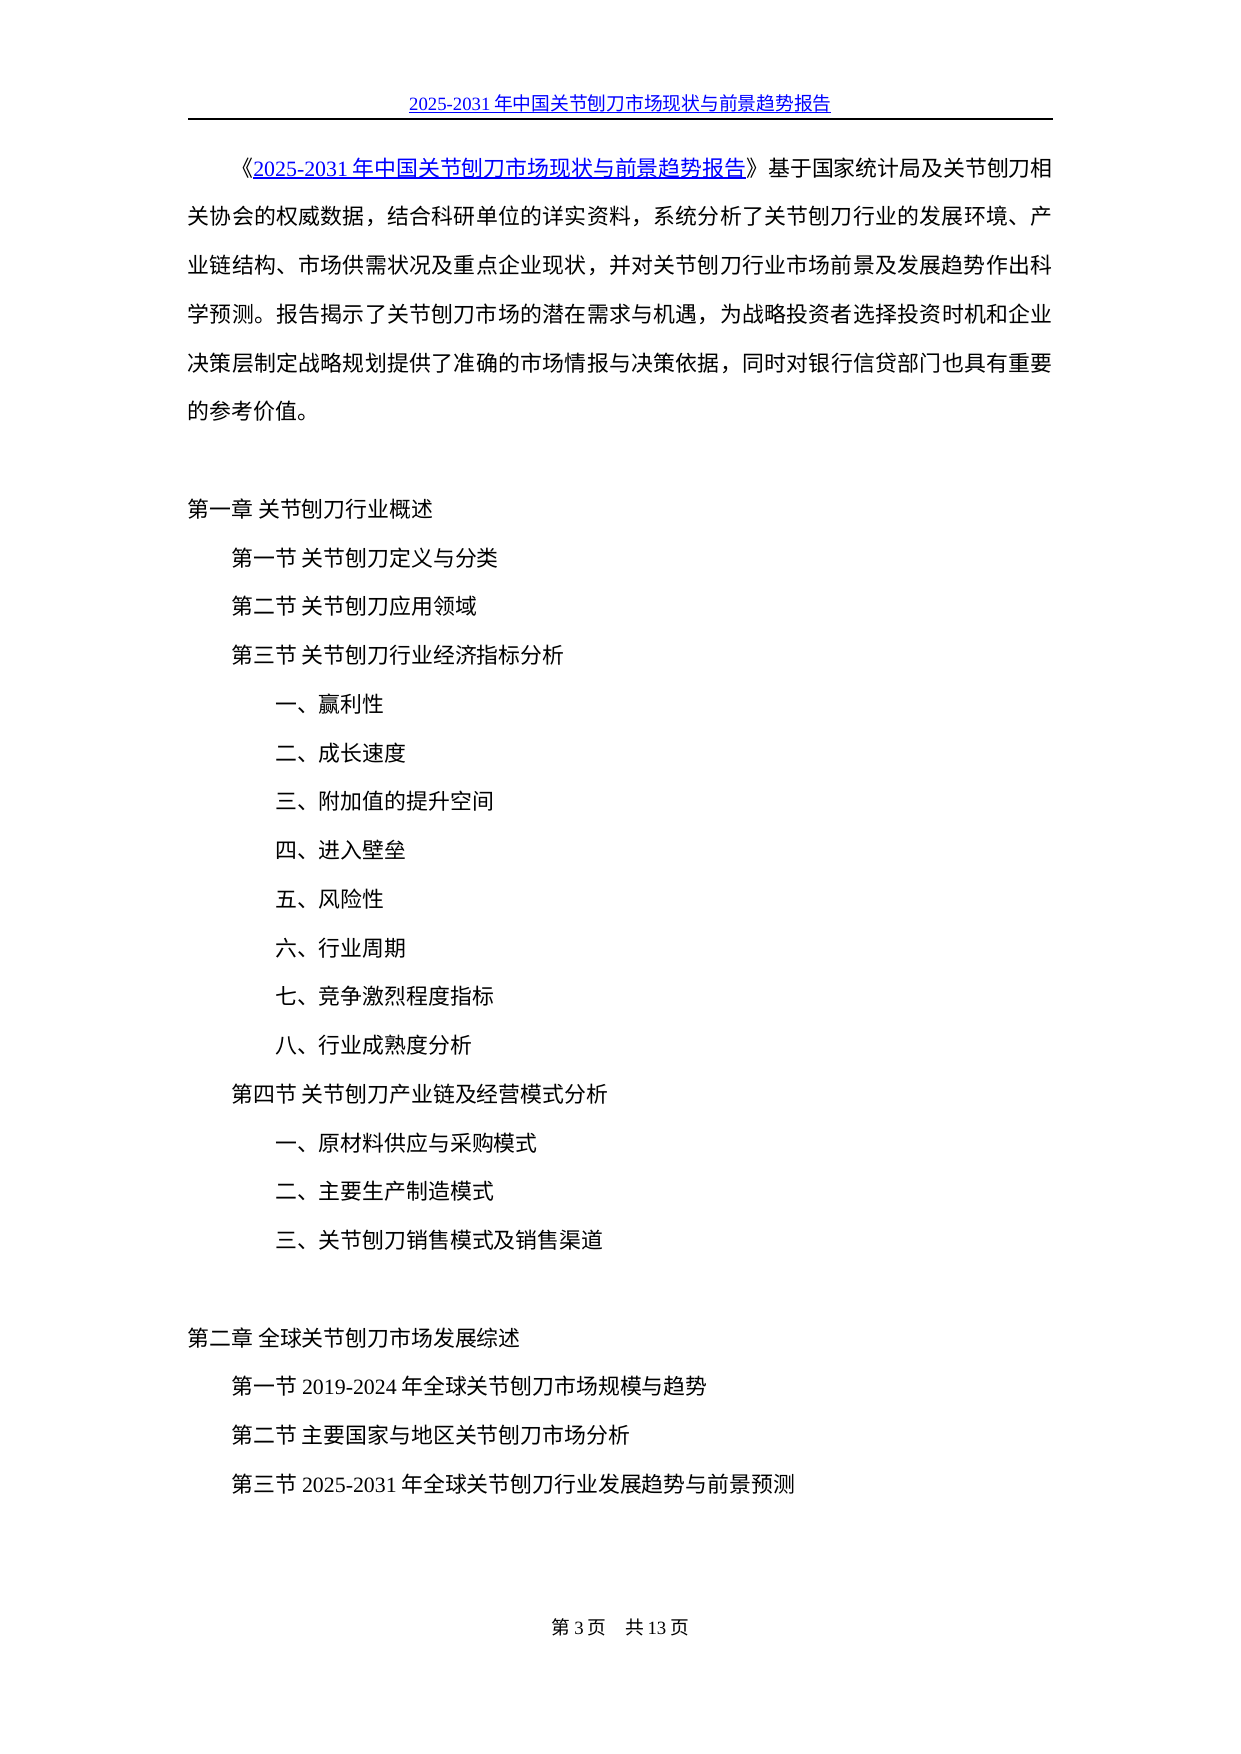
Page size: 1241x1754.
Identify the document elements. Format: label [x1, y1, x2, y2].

text [187, 150, 1053, 1499]
